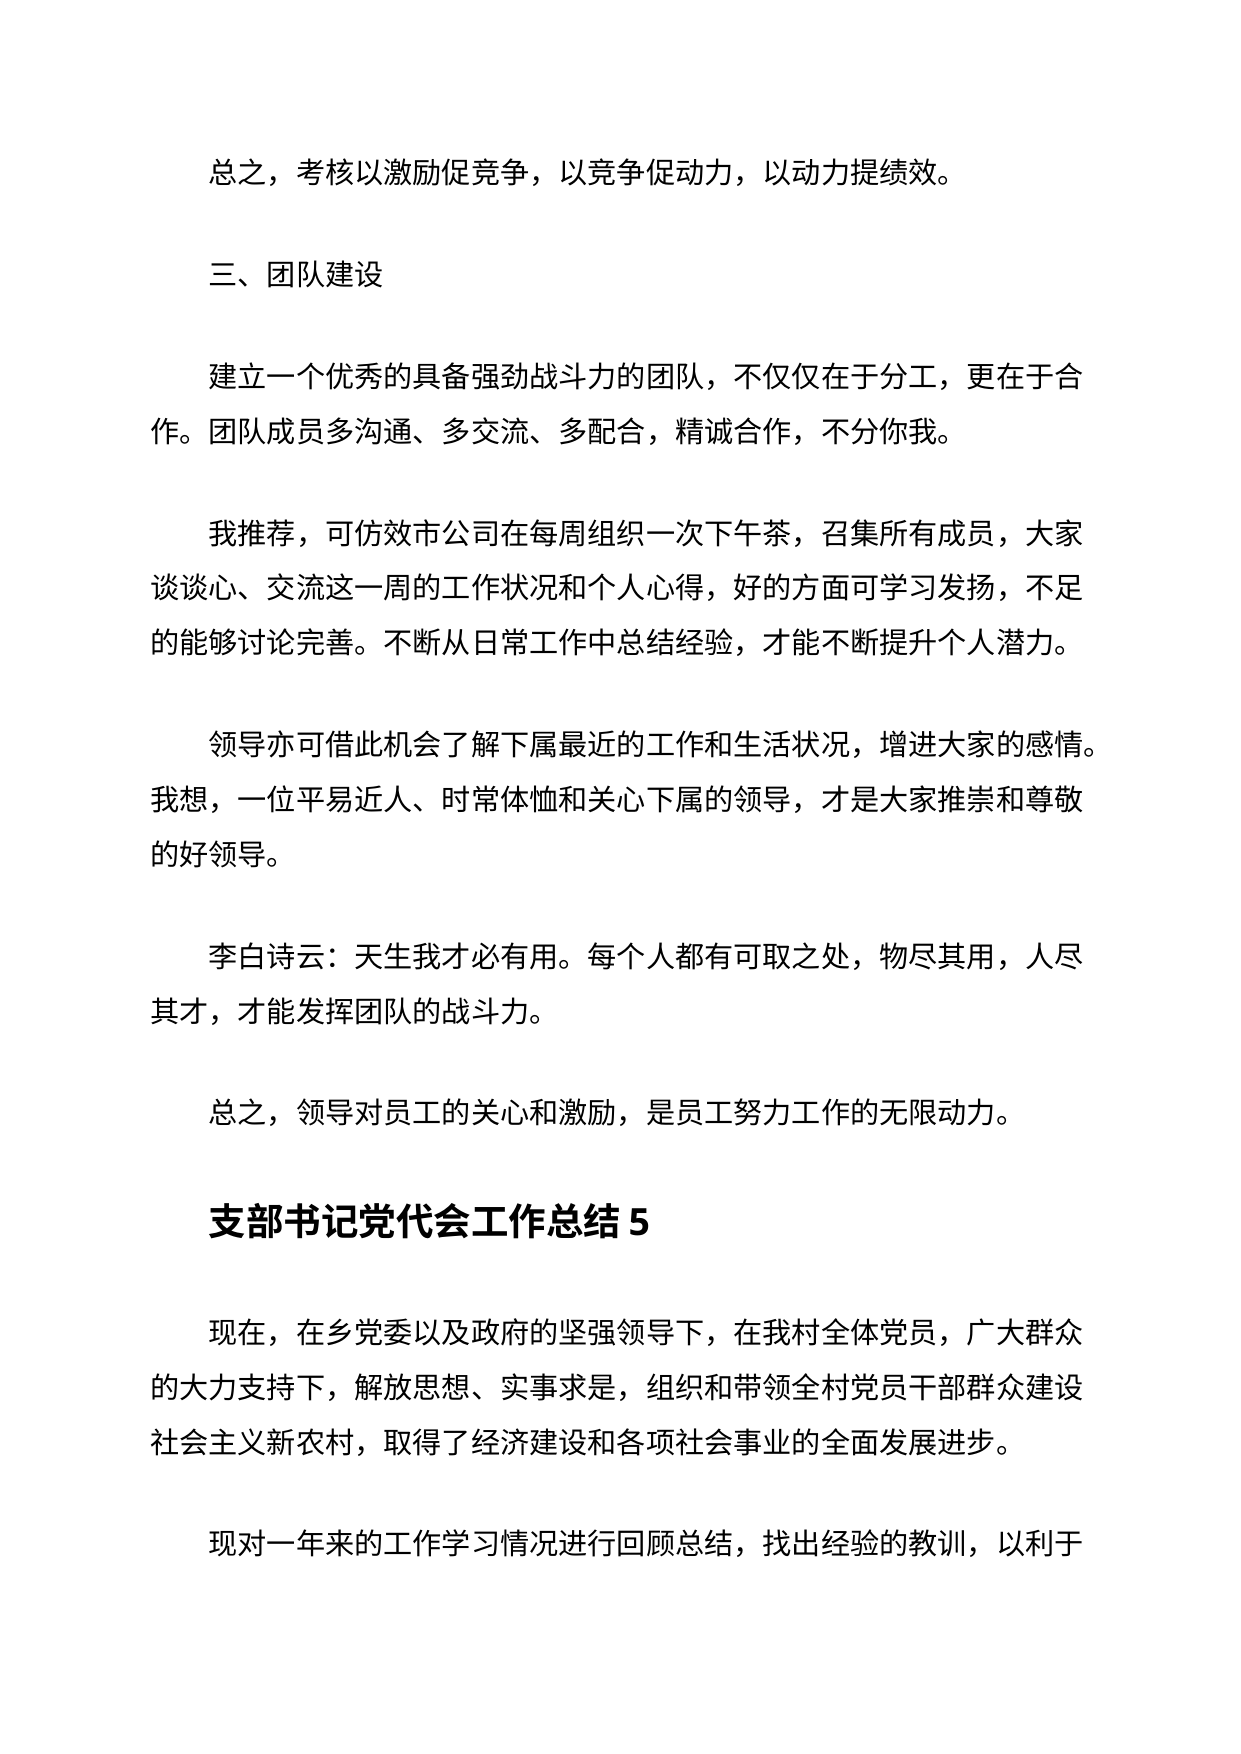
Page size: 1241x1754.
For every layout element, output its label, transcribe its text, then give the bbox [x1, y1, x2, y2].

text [150, 1521, 1090, 1563]
text 领导亦可借此机会了解下属最近的工作和生活状况，增进大家的感情。我想，一位平易近人、时常体恤和关心下属的领导，才是大家推崇和尊敬的好领导。 [150, 722, 1090, 874]
text 现在，在乡党委以及政府的坚强领导下，在我村全体党员，广大群众的大力支持下，解放思想、实事求是，组织和带领全村党员干部群众建设社会主义新农村，取得了经济建设和各项社会事业的全面发展进步。 [150, 1309, 1090, 1461]
text 支部书记党代会工作总结5 [150, 1192, 1090, 1246]
text 总之，考核以激励促竞争，以竞争促动力，以动力提绩效。 [150, 150, 1090, 192]
text 总之，领导对员工的关心和激励，是员工努力工作的无限动力。 [150, 1090, 1090, 1132]
text 三、团队建设 [150, 252, 1090, 294]
text 我推荐，可仿效市公司在每周组织一次下午茶，召集所有成员，大家谈谈心、交流这一周的工作状况和个人心得，好的方面可学习发扬，不足的能够讨论完善。不断从日常工作中总结经验，才能不断提升个人潜力。 [150, 510, 1090, 662]
text 李白诗云：天生我才必有用。每个人都有可取之处，物尽其用，人尽其才，才能发挥团队的战斗力。 [150, 933, 1090, 1031]
text 建立一个优秀的具备强劲战斗力的团队，不仅仅在于分工，更在于合作。团队成员多沟通、多交流、多配合，精诚合作，不分你我。 [150, 353, 1090, 451]
